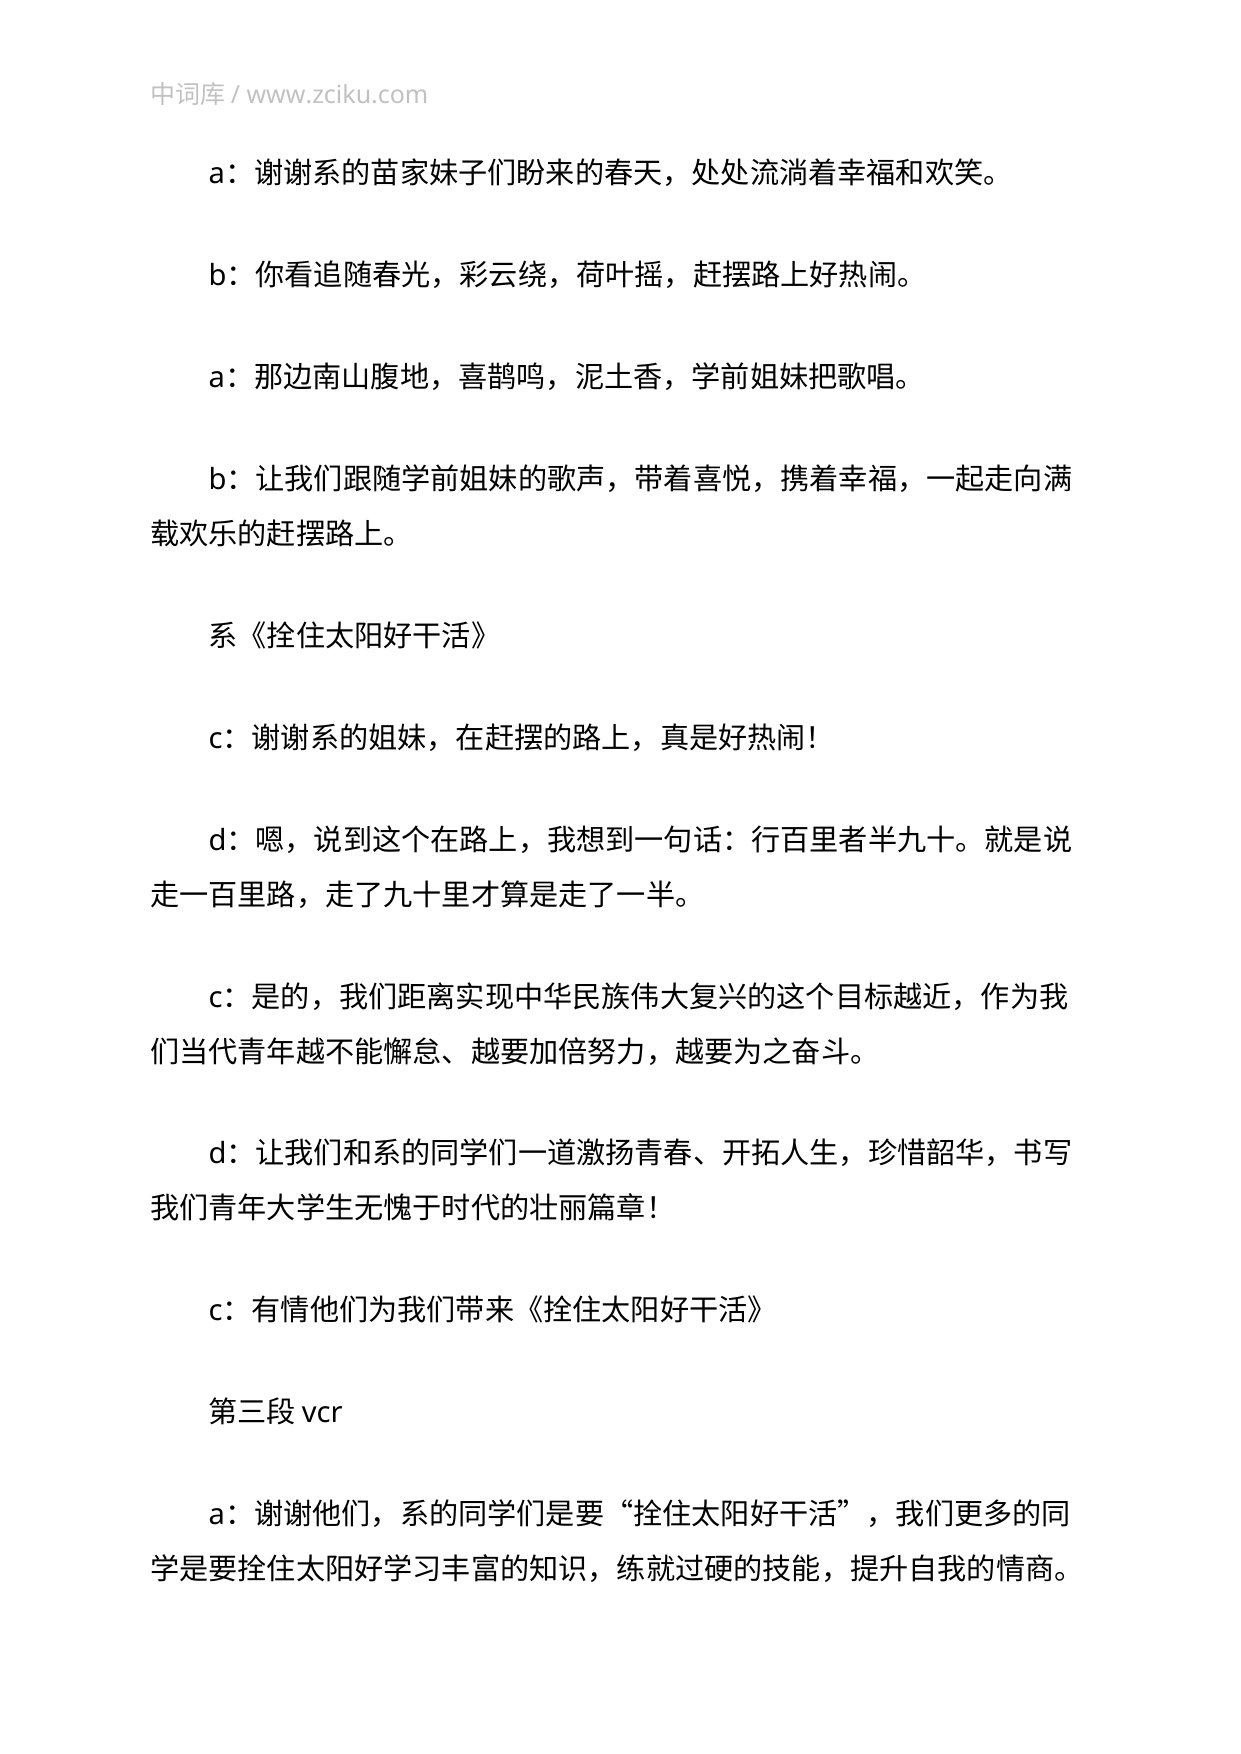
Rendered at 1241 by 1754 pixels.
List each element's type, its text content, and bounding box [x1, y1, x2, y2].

text d：嗯，说到这个在路上，我想到一句话：行百里者半九十。就是说走一百里路，走了九十里才算是走了一半。 [150, 816, 1090, 914]
text a：那边南山腹地，喜鹊鸣，泥土香，学前姐妹把歌唱。 [150, 354, 1090, 396]
text a：谢谢他们，系的同学们是要“拴住太阳好干活”，我们更多的同学是要拴住太阳好学习丰富的知识，练就过硬的技能，提升自我的情商。 [150, 1491, 1090, 1588]
text c：有情他们为我们带来《拴住太阳好干活》 [150, 1287, 1090, 1329]
text 系《拴住太阳好干活》 [150, 613, 1090, 655]
text c：是的，我们距离实现中华民族伟大复兴的这个目标越近，作为我们当代青年越不能懈怠、越要加倍努力，越要为之奋斗。 [150, 973, 1090, 1071]
text a：谢谢系的苗家妹子们盼来的春天，处处流淌着幸福和欢笑。 [150, 150, 1090, 192]
text d：让我们和系的同学们一道激扬青春、开拓人生，珍惜韶华，书写我们青年大学生无愧于时代的壮丽篇章！ [150, 1130, 1090, 1227]
text c：谢谢系的姐妹，在赶摆的路上，真是好热闹！ [150, 714, 1090, 757]
text 第三段vcr [150, 1389, 1090, 1431]
text b：你看追随春光，彩云绕，荷叶摇，赶摆路上好热闹。 [150, 252, 1090, 294]
text b：让我们跟随学前姐妹的歌声，带着喜悦，携着幸福，一起走向满载欢乐的赶摆路上。 [150, 456, 1090, 553]
